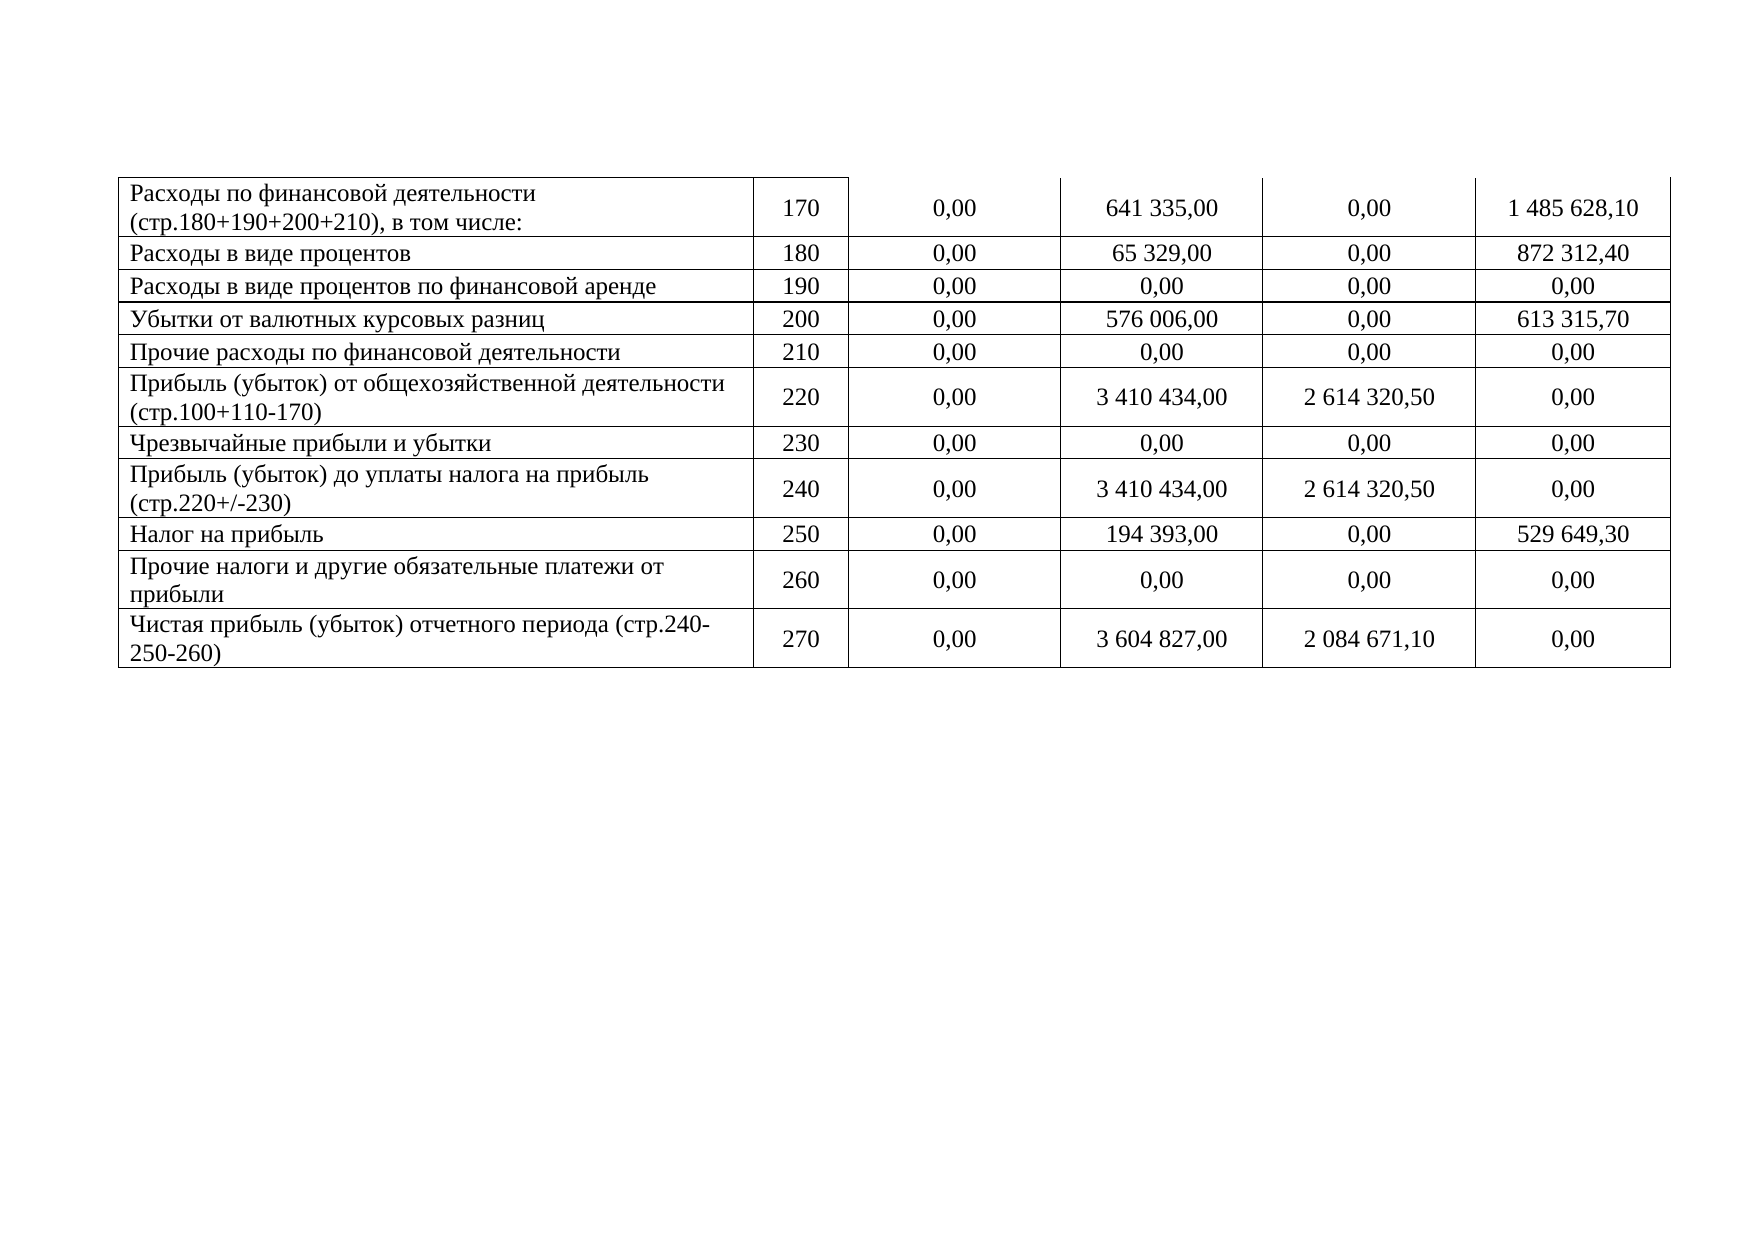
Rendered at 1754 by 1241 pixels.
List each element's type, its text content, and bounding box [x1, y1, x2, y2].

table_cell Расходы по финансовой деятельности (стр.180+190+200+210), в том числе: [119, 178, 753, 236]
table_cell 0,00 [849, 609, 1060, 667]
table_cell 220 [754, 368, 848, 426]
table_cell 0,00 [1476, 609, 1670, 667]
table_cell 0,00 [1061, 551, 1262, 608]
table_cell 0,00 [849, 518, 1060, 550]
table_cell 1 485 628,10 [1475, 177, 1670, 236]
table_cell Прочие расходы по финансовой деятельности [119, 335, 753, 367]
table_cell 0,00 [849, 551, 1060, 608]
table_cell 576 006,00 [1061, 303, 1262, 334]
table_cell 529 649,30 [1476, 518, 1670, 550]
table_cell 0,00 [849, 368, 1060, 426]
table_cell 250 [754, 518, 848, 550]
table_cell 190 [754, 270, 848, 301]
table_cell 0,00 [1263, 551, 1475, 608]
table_cell 0,00 [849, 177, 1061, 236]
table_cell 0,00 [1263, 237, 1475, 268]
table_cell 0,00 [1061, 335, 1262, 367]
table_cell 2 614 320,50 [1263, 368, 1475, 426]
table_cell Прибыль (убыток) от общехозяйственной деятельности (стр.100+110-170) [119, 368, 753, 426]
table_cell 3 410 434,00 [1061, 368, 1262, 426]
table_cell 0,00 [1476, 551, 1670, 608]
table_cell Налог на прибыль [119, 518, 753, 550]
table_cell Убытки от валютных курсовых разниц [119, 303, 753, 334]
table_cell 0,00 [1476, 368, 1670, 426]
table_cell 3 604 827,00 [1061, 609, 1262, 667]
table_cell Расходы в виде процентов [119, 237, 753, 268]
table_cell 0,00 [1476, 459, 1670, 517]
table_cell 270 [754, 609, 848, 667]
table_cell 0,00 [1061, 427, 1262, 458]
table_cell 0,00 [1263, 303, 1475, 334]
table_cell 0,00 [849, 427, 1060, 458]
table_cell Расходы в виде процентов по финансовой аренде [119, 270, 753, 301]
table_cell 641 335,00 [1061, 177, 1263, 236]
table_cell 180 [754, 237, 848, 268]
table_cell 0,00 [1061, 270, 1262, 301]
table_cell 240 [754, 459, 848, 517]
table_cell 194 393,00 [1061, 518, 1262, 550]
table_cell 2 614 320,50 [1263, 459, 1475, 517]
table_cell 0,00 [1476, 427, 1670, 458]
table_cell 613 315,70 [1476, 303, 1670, 334]
table_cell 2 084 671,10 [1263, 609, 1475, 667]
table_cell 872 312,40 [1476, 237, 1670, 268]
table_cell 0,00 [1263, 270, 1475, 301]
table_cell 0,00 [1476, 270, 1670, 301]
table_cell 0,00 [849, 270, 1060, 301]
table_cell Прибыль (убыток) до уплаты налога на прибыль (стр.220+/-230) [119, 459, 753, 517]
table_cell 0,00 [849, 237, 1060, 268]
table_cell 0,00 [1263, 335, 1475, 367]
table_cell 3 410 434,00 [1061, 459, 1262, 517]
table_cell 0,00 [1476, 335, 1670, 367]
table_cell 170 [754, 178, 848, 236]
table_cell 0,00 [849, 303, 1060, 334]
table_cell 0,00 [849, 459, 1060, 517]
table_cell Чистая прибыль (убыток) отчетного периода (стр.240-250-260) [119, 609, 753, 667]
table_cell 200 [754, 303, 848, 334]
table_cell 210 [754, 335, 848, 367]
table_cell Чрезвычайные прибыли и убытки [119, 427, 753, 458]
table_cell 0,00 [1263, 427, 1475, 458]
table_cell 65 329,00 [1061, 237, 1262, 268]
table_cell 0,00 [1263, 518, 1475, 550]
table_cell Прочие налоги и другие обязательные платежи от прибыли [119, 551, 753, 608]
table_cell 230 [754, 427, 848, 458]
table_cell 0,00 [849, 335, 1060, 367]
table_cell 0,00 [1263, 177, 1475, 236]
table_cell 260 [754, 551, 848, 608]
